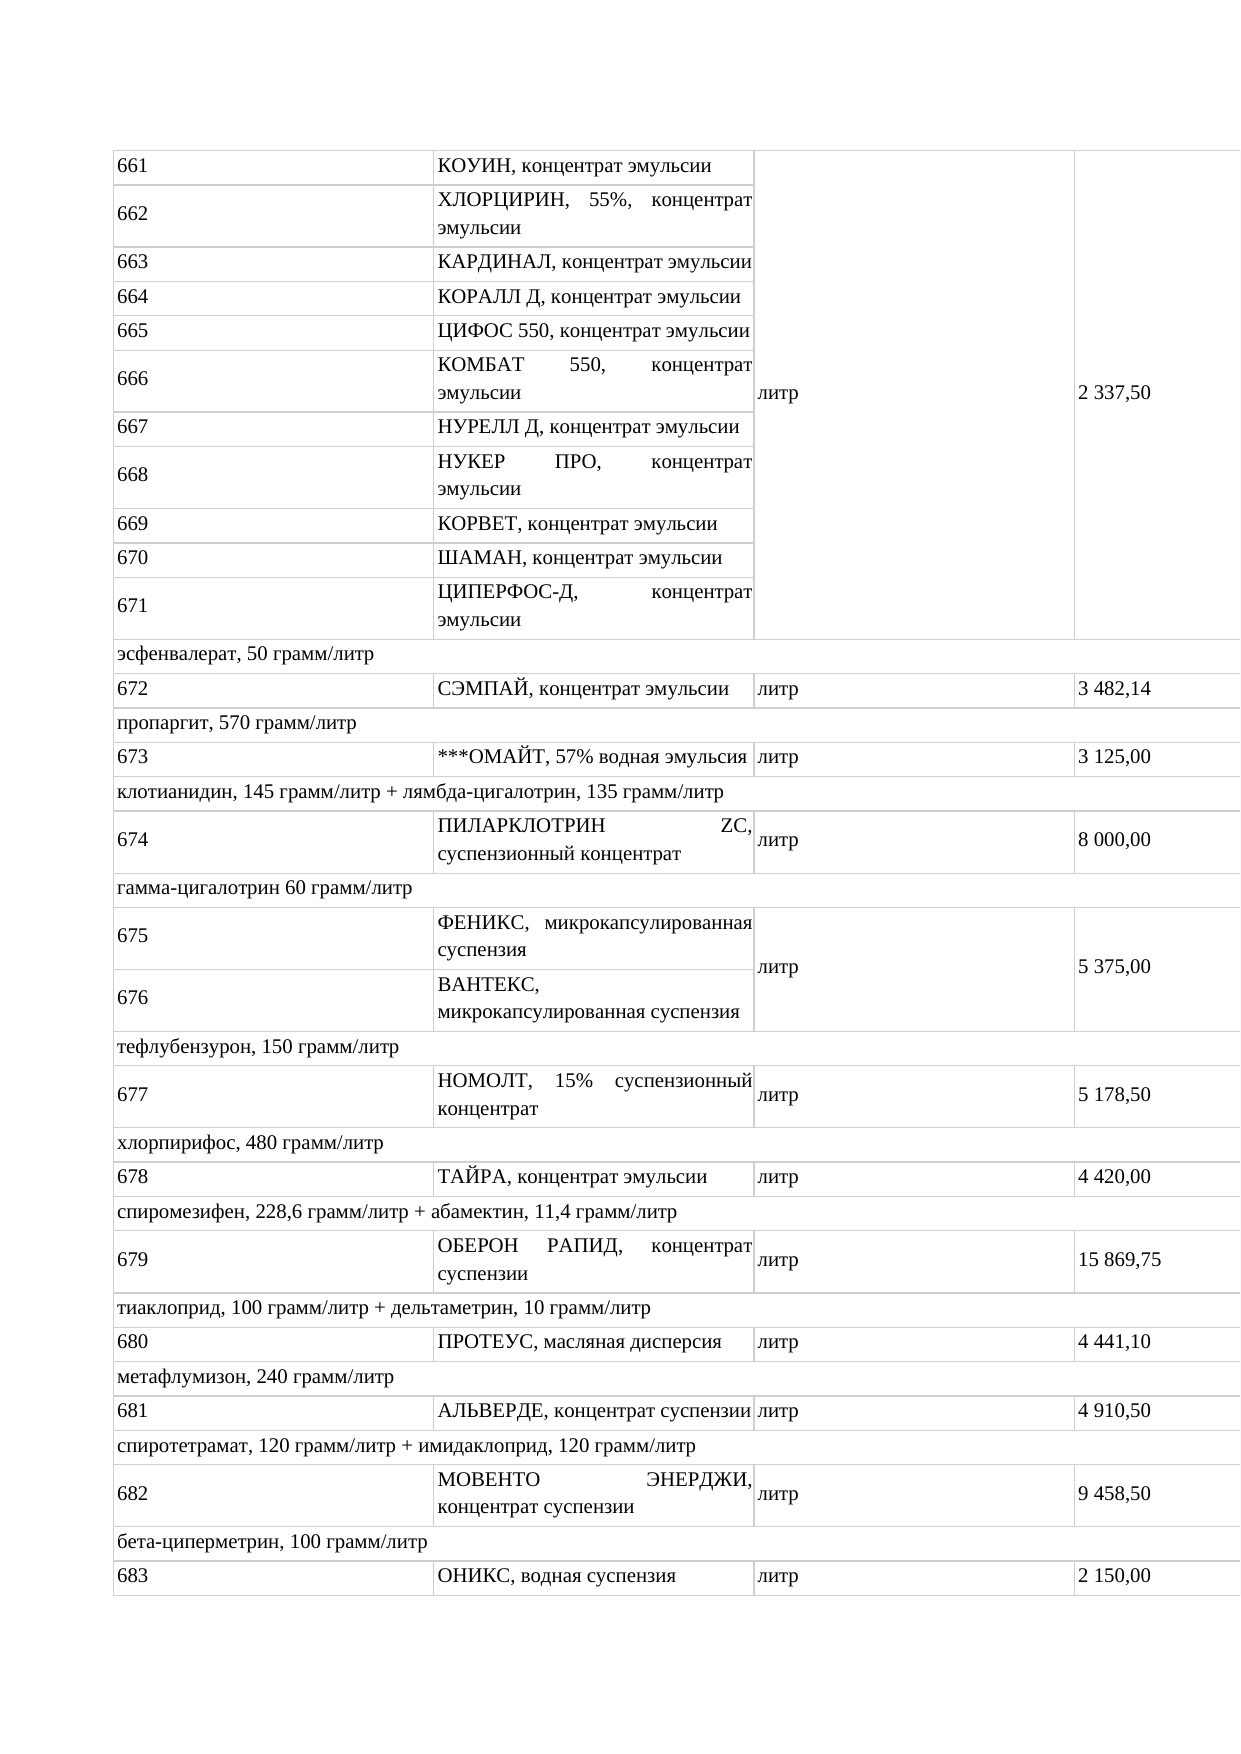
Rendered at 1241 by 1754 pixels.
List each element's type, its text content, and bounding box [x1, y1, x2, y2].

table_cell 668 [114, 447, 433, 508]
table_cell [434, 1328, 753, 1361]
table_cell КОРВЕТ, концентрат эмульсии [434, 509, 753, 542]
table_cell ЦИФОС 550, концентрат эмульсии [434, 316, 753, 349]
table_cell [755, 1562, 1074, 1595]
table_cell 669 [114, 509, 433, 542]
table_cell 679 [114, 1231, 433, 1292]
table_cell 5 178,50 [1075, 1066, 1240, 1127]
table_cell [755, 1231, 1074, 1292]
table_cell 2 337,50 [1075, 151, 1240, 638]
table_cell гамма-цигалотрин 60 грамм/литр [114, 874, 1240, 907]
table_cell 672 [114, 674, 433, 707]
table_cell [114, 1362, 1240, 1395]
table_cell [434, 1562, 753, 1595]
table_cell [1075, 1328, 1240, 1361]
table_cell ПИЛАРКЛОТРИН ZC, суспензионный концентрат [434, 812, 753, 872]
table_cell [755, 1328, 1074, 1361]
table_cell 667 [114, 413, 433, 446]
table_cell ТАЙРА, концентрат эмульсии [434, 1163, 753, 1196]
table_cell 674 [114, 812, 433, 872]
table_cell ***ОМАЙТ, 57% водная эмульсия [434, 743, 753, 776]
table_cell литр [755, 151, 1074, 638]
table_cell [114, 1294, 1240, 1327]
table_cell 678 [114, 1163, 433, 1196]
table_cell 664 [114, 282, 433, 315]
table_cell 670 [114, 544, 433, 577]
table_cell литр [755, 812, 1074, 872]
table_cell клотианидин, 145 грамм/литр + лямбда-цигалотрин, 135 грамм/литр [114, 777, 1240, 810]
table_cell 8 000,00 [1075, 812, 1240, 872]
table_cell литр [755, 908, 1074, 1031]
table_cell литр [755, 1066, 1074, 1127]
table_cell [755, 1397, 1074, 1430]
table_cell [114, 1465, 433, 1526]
table_cell КОУИН, концентрат эмульсии [434, 151, 753, 184]
table_cell ЦИПЕРФОС-Д, концентрат эмульсии [434, 578, 753, 638]
table_cell литр [755, 743, 1074, 776]
table_cell ХЛОРЦИРИН, 55%, концентрат эмульсии [434, 186, 753, 246]
table_cell НУКЕР ПРО, концентрат эмульсии [434, 447, 753, 508]
table_cell 665 [114, 316, 433, 349]
table_cell литр [755, 674, 1074, 707]
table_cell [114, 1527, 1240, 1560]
table_cell ШАМАН, концентрат эмульсии [434, 544, 753, 577]
table_cell 4 420,00 [1075, 1163, 1240, 1196]
table_cell 662 [114, 186, 433, 246]
table_cell хлорпирифос, 480 грамм/литр [114, 1128, 1240, 1161]
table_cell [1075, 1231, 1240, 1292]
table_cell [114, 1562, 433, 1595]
table_cell 677 [114, 1066, 433, 1127]
table_cell СЭМПАЙ, концентрат эмульсии [434, 674, 753, 707]
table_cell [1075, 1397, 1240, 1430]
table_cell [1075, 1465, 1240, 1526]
table_cell литр [755, 1163, 1074, 1196]
table_cell КОМБАТ 550, концентрат эмульсии [434, 351, 753, 411]
table_cell 3 482,14 [1075, 674, 1240, 707]
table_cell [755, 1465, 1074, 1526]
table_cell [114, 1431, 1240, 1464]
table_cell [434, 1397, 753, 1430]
table_cell тефлубензурон, 150 грамм/литр [114, 1032, 1240, 1065]
table_cell 673 [114, 743, 433, 776]
table_cell эсфенвалерат, 50 грамм/литр [114, 640, 1240, 673]
table_cell КАРДИНАЛ, концентрат эмульсии [434, 248, 753, 281]
table_cell 671 [114, 578, 433, 638]
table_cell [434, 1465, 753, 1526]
table_cell КОРАЛЛ Д, концентрат эмульсии [434, 282, 753, 315]
table_cell спиромезифен, 228,6 грамм/литр + абамектин, 11,4 грамм/литр [114, 1197, 1240, 1230]
table_cell ВАНТЕКС, микрокапсулированная суспензия [434, 970, 753, 1031]
table_cell НОМОЛТ, 15% суспензионный концентрат [434, 1066, 753, 1127]
table_cell 661 [114, 151, 433, 184]
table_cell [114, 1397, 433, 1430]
table_cell НУРЕЛЛ Д, концентрат эмульсии [434, 413, 753, 446]
table_cell ОБЕРОН РАПИД, концентрат суспензии [434, 1231, 753, 1292]
table_cell 675 [114, 908, 433, 969]
table_cell 5 375,00 [1075, 908, 1240, 1031]
table_cell пропаргит, 570 грамм/литр [114, 709, 1240, 742]
table_cell 663 [114, 248, 433, 281]
table_cell 3 125,00 [1075, 743, 1240, 776]
table_cell 676 [114, 970, 433, 1031]
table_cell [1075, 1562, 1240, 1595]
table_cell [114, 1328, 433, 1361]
table_cell 666 [114, 351, 433, 411]
table_cell ФЕНИКС, микрокапсулированная суспензия [434, 908, 753, 969]
